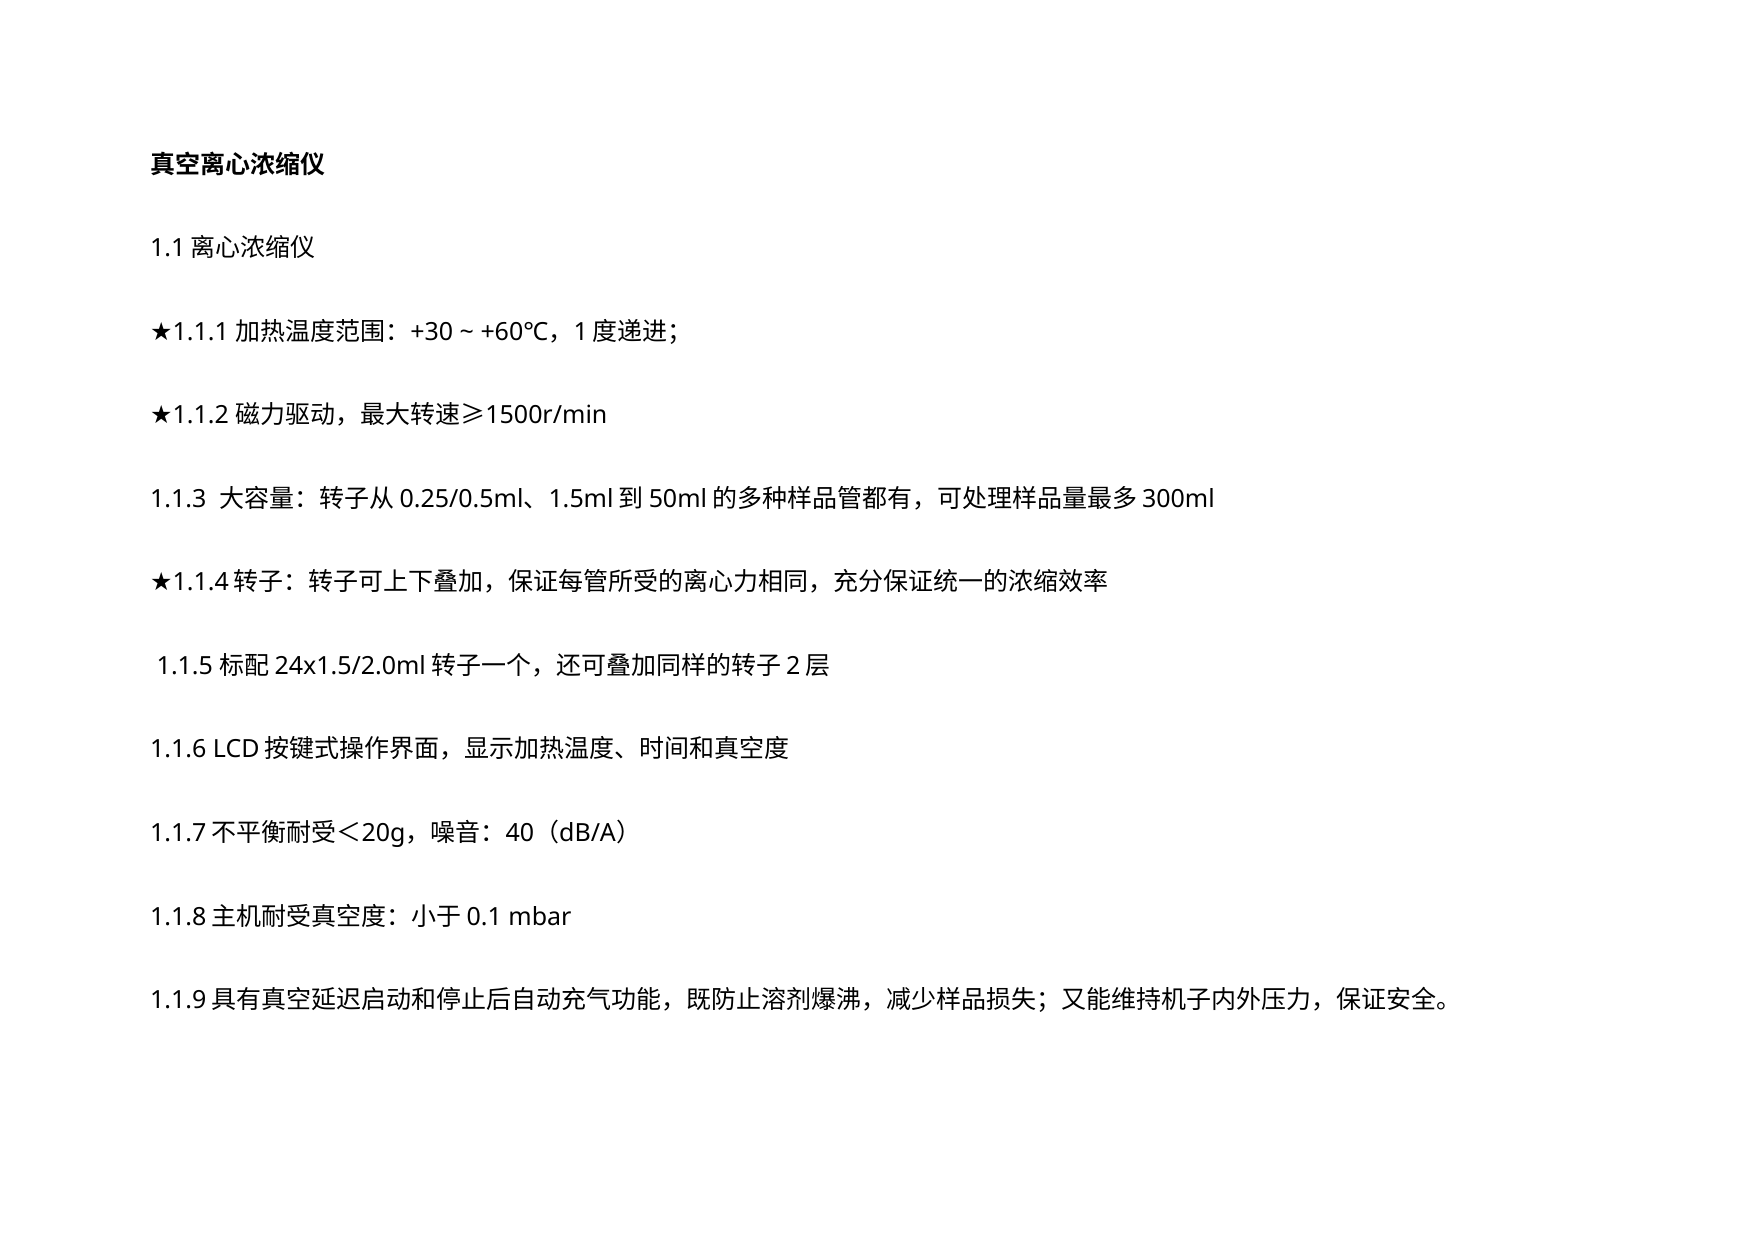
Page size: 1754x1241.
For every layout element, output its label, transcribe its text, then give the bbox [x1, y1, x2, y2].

text 1.1.7不平衡耐受＜20g，噪音：40（dB/A） [150, 798, 1604, 863]
text ★1.1.2 磁力驱动，最大转速≥1500r/min [150, 380, 1604, 446]
text 1.1.6 LCD按键式操作界面，显示加热温度、时间和真空度 [150, 714, 1604, 780]
text ★1.1.1 加热温度范围：+30 ~ +60℃，1度递进； [150, 297, 1604, 362]
text ★1.1.4转子：转子可上下叠加，保证每管所受的离心力相同，充分保证统一的浓缩效率 [150, 547, 1604, 613]
text 1.1.3 大容量：转子从0.25/0.5ml、1.5ml到50ml的多种样品管都有，可处理样品量最多300ml [150, 464, 1604, 529]
text 1.1.9具有真空延迟启动和停止后自动充气功能，既防止溶剂爆沸，减少样品损失；又能维持机子内外压力，保证安全。 [150, 965, 1604, 1030]
text 1.1离心浓缩仪 [150, 213, 1604, 278]
text 真空离心浓缩仪 [150, 129, 1604, 195]
text 1.1.8主机耐受真空度：小于0.1 mbar [150, 881, 1604, 947]
text 1.1.5 标配24x1.5/2.0ml转子一个，还可叠加同样的转子2层 [150, 631, 1604, 696]
